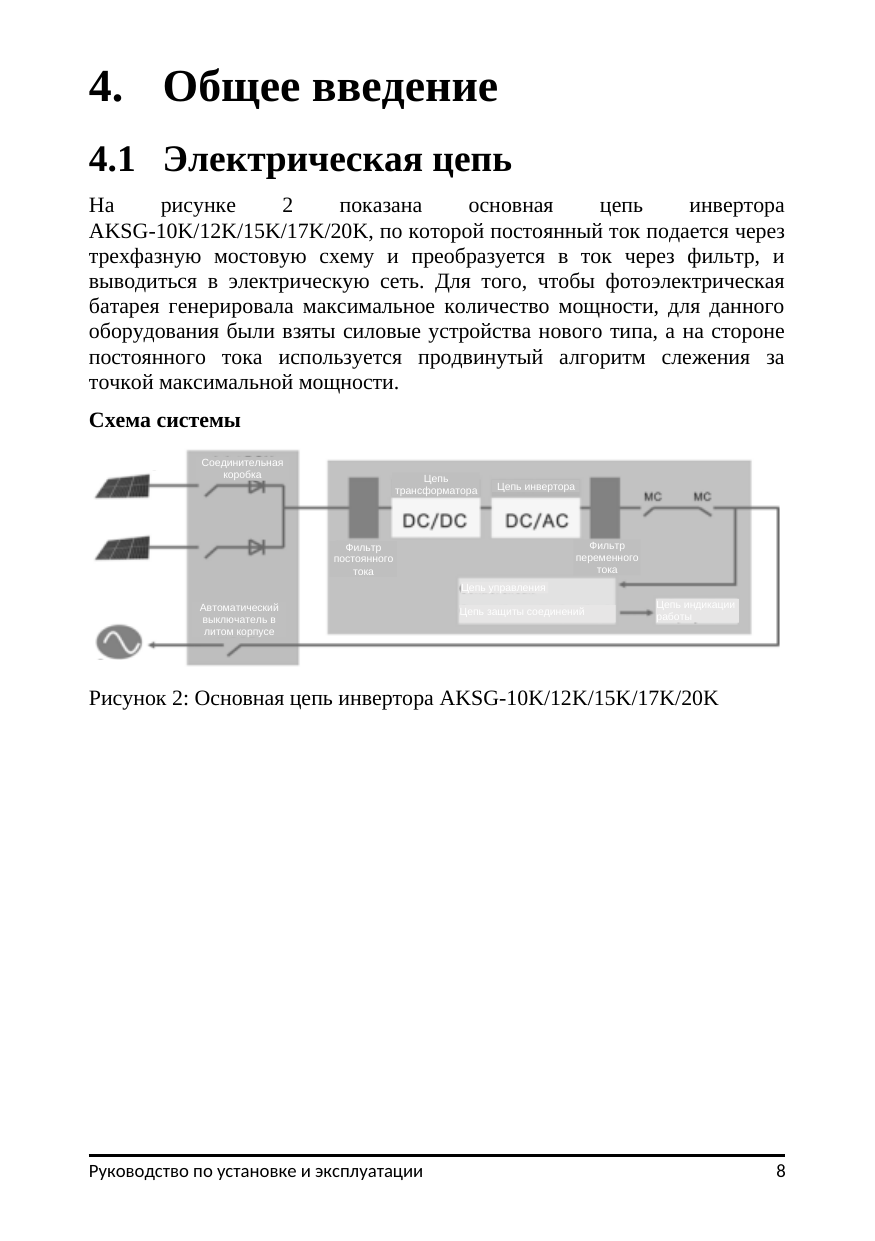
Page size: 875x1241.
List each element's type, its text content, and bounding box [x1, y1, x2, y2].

text На рисунке 2 показана основная цепь инвертора AKSG-10K/12K/15K/17K/20K, по которой постоянный ток подается через трехфазную мостовую схему и преобразуется в ток через фильтр, и выводиться в электрическую сеть. Для того, чтобы фотоэлектрическая батарея генерировала максимальное количество мощности, для данного оборудования были взяты силовые устройства нового типа, а на стороне постоянного тока используется продвинутый алгоритм слежения за точкой максимальной мощности. [89, 192, 785, 394]
subtitle 4. Общее введение [89, 59, 785, 112]
text Схема системы [89, 407, 785, 432]
subtitle 4.1 Электрическая цепь [89, 137, 785, 180]
text Рисунок 2: Основная цепь инвертора AKSG-10K/12K/15K/17K/20K [89, 685, 785, 711]
picture [88, 444, 786, 673]
